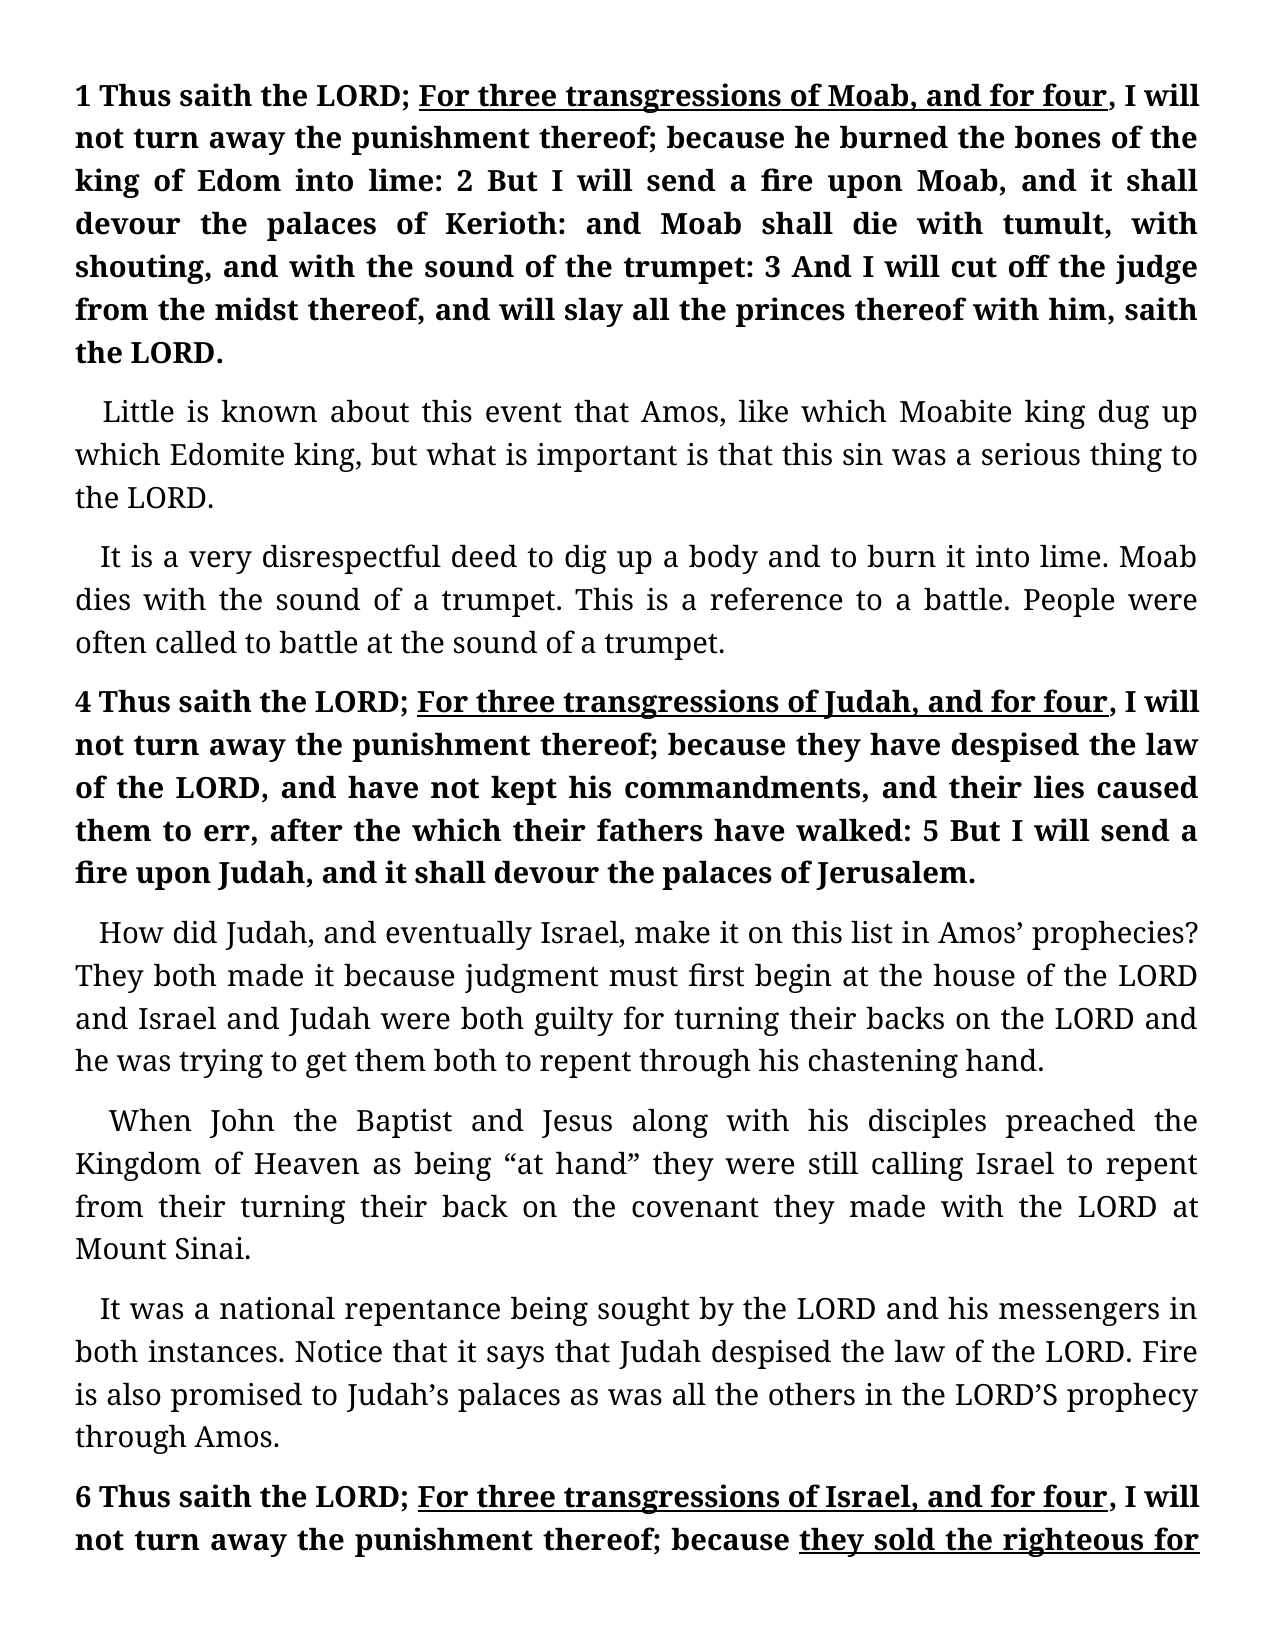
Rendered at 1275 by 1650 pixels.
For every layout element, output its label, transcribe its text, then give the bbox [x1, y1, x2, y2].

text It is a very disrespectful deed to dig up a body and to burn it into lime. Moab dies with the sound of a trumpet. This is a reference to a battle. People were often called to battle at the sound of a trumpet. [75, 536, 1200, 662]
text Little is known about this event that Amos, like which Moabite king dug up which Edomite king, but what is important is that this sin was a serious thing to the LORD. [75, 391, 1200, 517]
text 4 Thus saith the LORD; For three transgressions of Judah, and for four, I will not turn away the punishment thereof; because they have despised the law of the LORD, and have not kept his commandments, and their lies caused them to err, after the which their fathers have walked: 5 But I will send a fire upon Judah, and it shall devour the palaces of Jerusalem. [75, 682, 1200, 892]
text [75, 1476, 1200, 1558]
text 1 Thus saith the LORD; For three transgressions of Moab, and for four, I will not turn away the punishment thereof; because he burned the bones of the king of Edom into lime: 2 But I will send a fire upon Moab, and it shall devour the palaces of Kerioth: and Moab shall die with tumult, with shouting, and with the sound of the trumpet: 3 And I will cut off the judge from the midst thereof, and will slay all the princes thereof with him, saith the LORD. [75, 75, 1200, 372]
text How did Judah, and eventually Israel, make it on this list in Amos’ prophecies? They both made it because judgment must first begin at the house of the LORD and Israel and Judah were both guilty for turning their backs on the LORD and he was trying to get them both to repent through his chastening hand. [75, 912, 1200, 1080]
text It was a national repentance being sought by the LORD and his messengers in both instances. Notice that it says that Judah despised the law of the LORD. Fire is also promised to Judah’s palaces as was all the others in the LORD’S prophecy through Amos. [75, 1288, 1200, 1456]
text When John the Baptist and Jesus along with his disciples preached the Kingdom of Heaven as being “at hand” they were still calling Israel to repent from their turning their back on the covenant they made with the LORD at Mount Sinai. [75, 1100, 1200, 1268]
